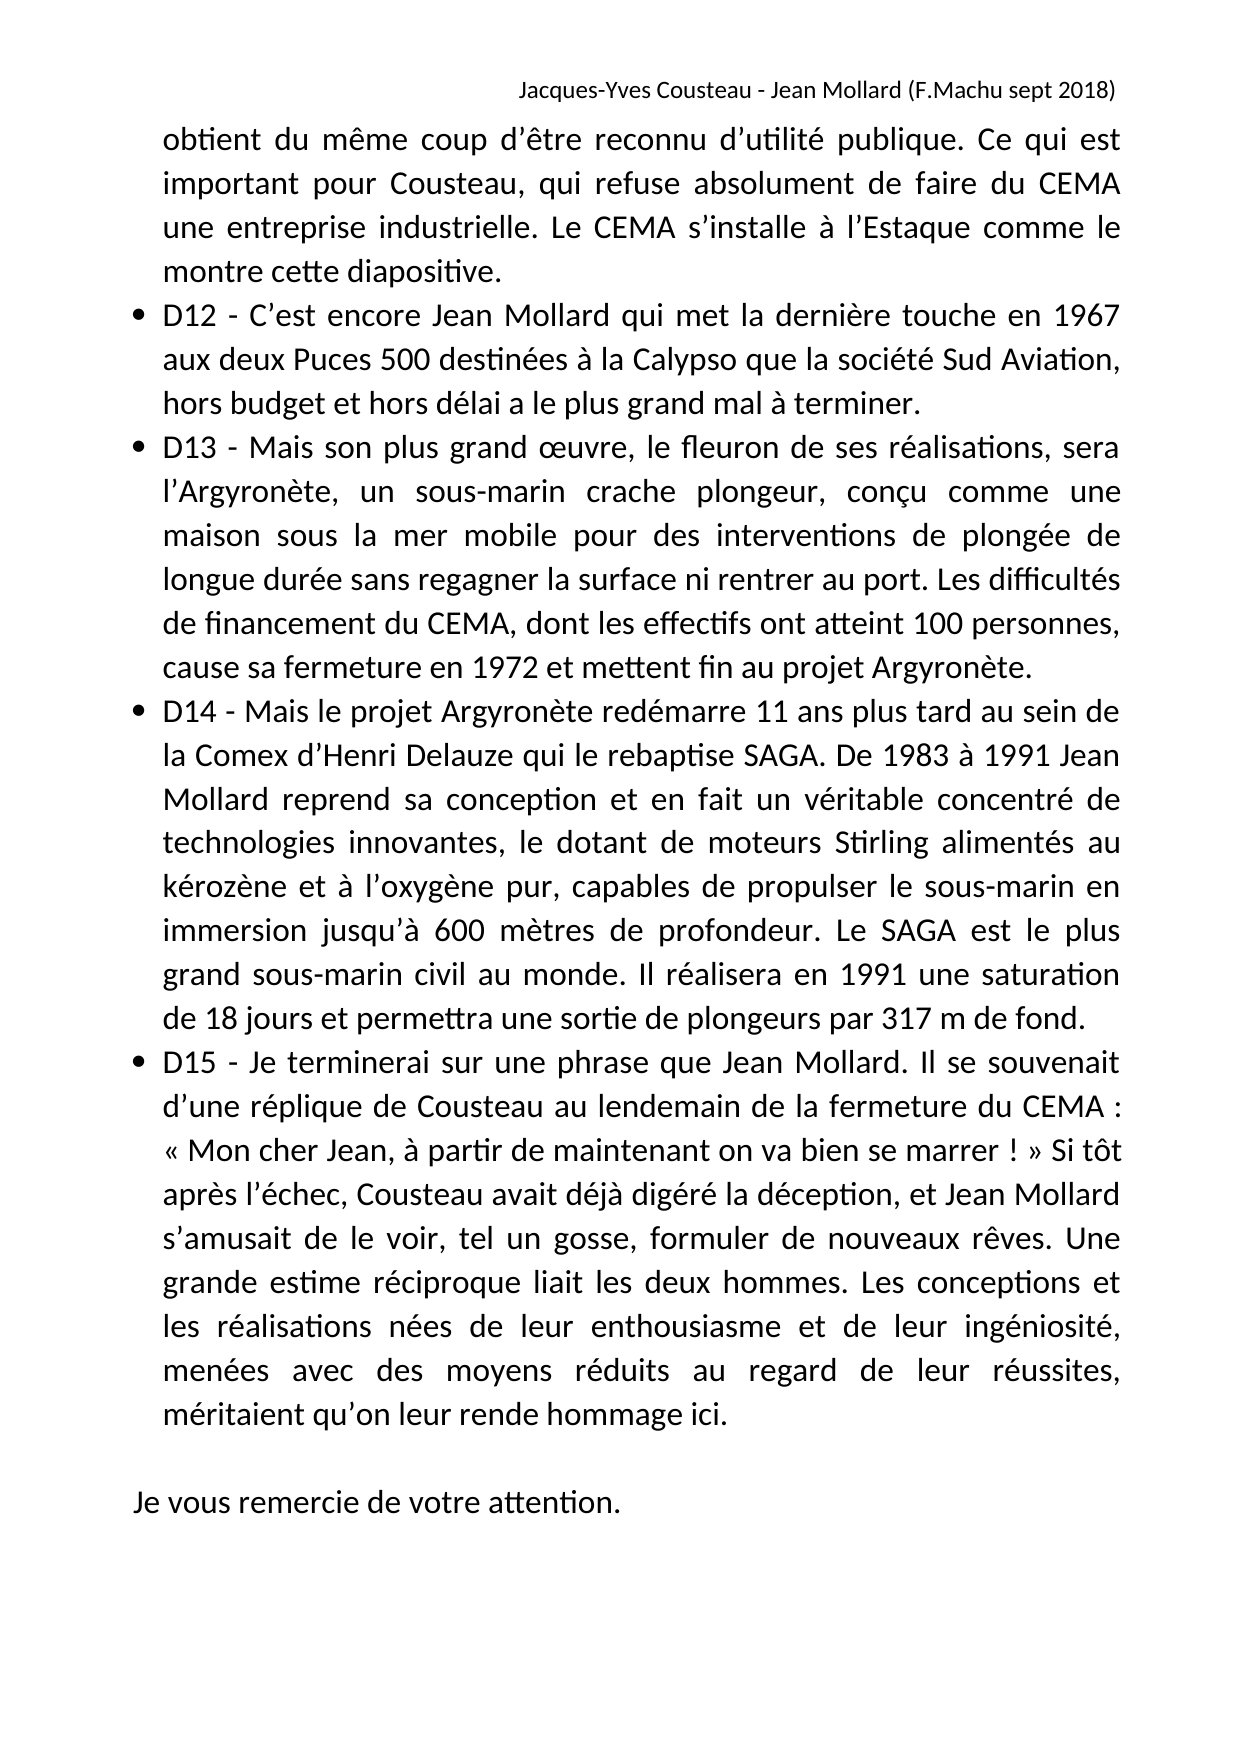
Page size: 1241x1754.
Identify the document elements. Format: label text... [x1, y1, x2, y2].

list D14 - Mais le projet Argyronète redémarre 11 ans plus tard au sein de la Comex d’Henri Delauze qui le rebaptise SAGA. De 1983 à 1991 Jean Mollard reprend sa conception et en fait un véritable concentré de technologies innovantes, le dotant de moteurs Stirling alimentés au kérozène et à l’oxygène pur, capables de propulser le sous-marin en immersion jusqu’à 600 mètres de profondeur. Le SAGA est le plus grand sous-marin civil au monde. Il réalisera en 1991 une saturation de 18 jours et permettra une sortie de plongeurs par 317 m de fond. [133, 689, 1122, 1038]
text Je vous remercie de votre attention. [133, 1481, 1122, 1522]
list D15 - Je terminerai sur une phrase que Jean Mollard. Il se souvenait d’une réplique de Cousteau au lendemain de la fermeture du CEMA : « Mon cher Jean, à partir de maintenant on va bien se marrer ! » Si tôt après l’échec, Cousteau avait déjà digéré la déception, et Jean Mollard s’amusait de le voir, tel un gosse, formuler de nouveaux rêves. Une grande estime réciproque liait les deux hommes. Les conceptions et les réalisations nées de leur enthousiasme et de leur ingéniosité, menées avec des moyens réduits au regard de leur réussites, méritaient qu’on leur rende hommage ici. [133, 1041, 1122, 1434]
list D13 - Mais son plus grand œuvre, le fleuron de ses réalisations, sera l’Argyronète, un sous-marin crache plongeur, conçu comme une maison sous la mer mobile pour des interventions de plongée de longue durée sans regagner la surface ni rentrer au port. Les difficultés de financement du CEMA, dont les effectifs ont atteint 100 personnes, cause sa fermeture en 1972 et mettent fin au projet Argyronète. [133, 426, 1122, 686]
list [133, 118, 1122, 291]
list D12 - C’est encore Jean Mollard qui met la dernière touche en 1967 aux deux Puces 500 destinées à la Calypso que la société Sud Aviation, hors budget et hors délai a le plus grand mal à terminer. [133, 294, 1122, 423]
